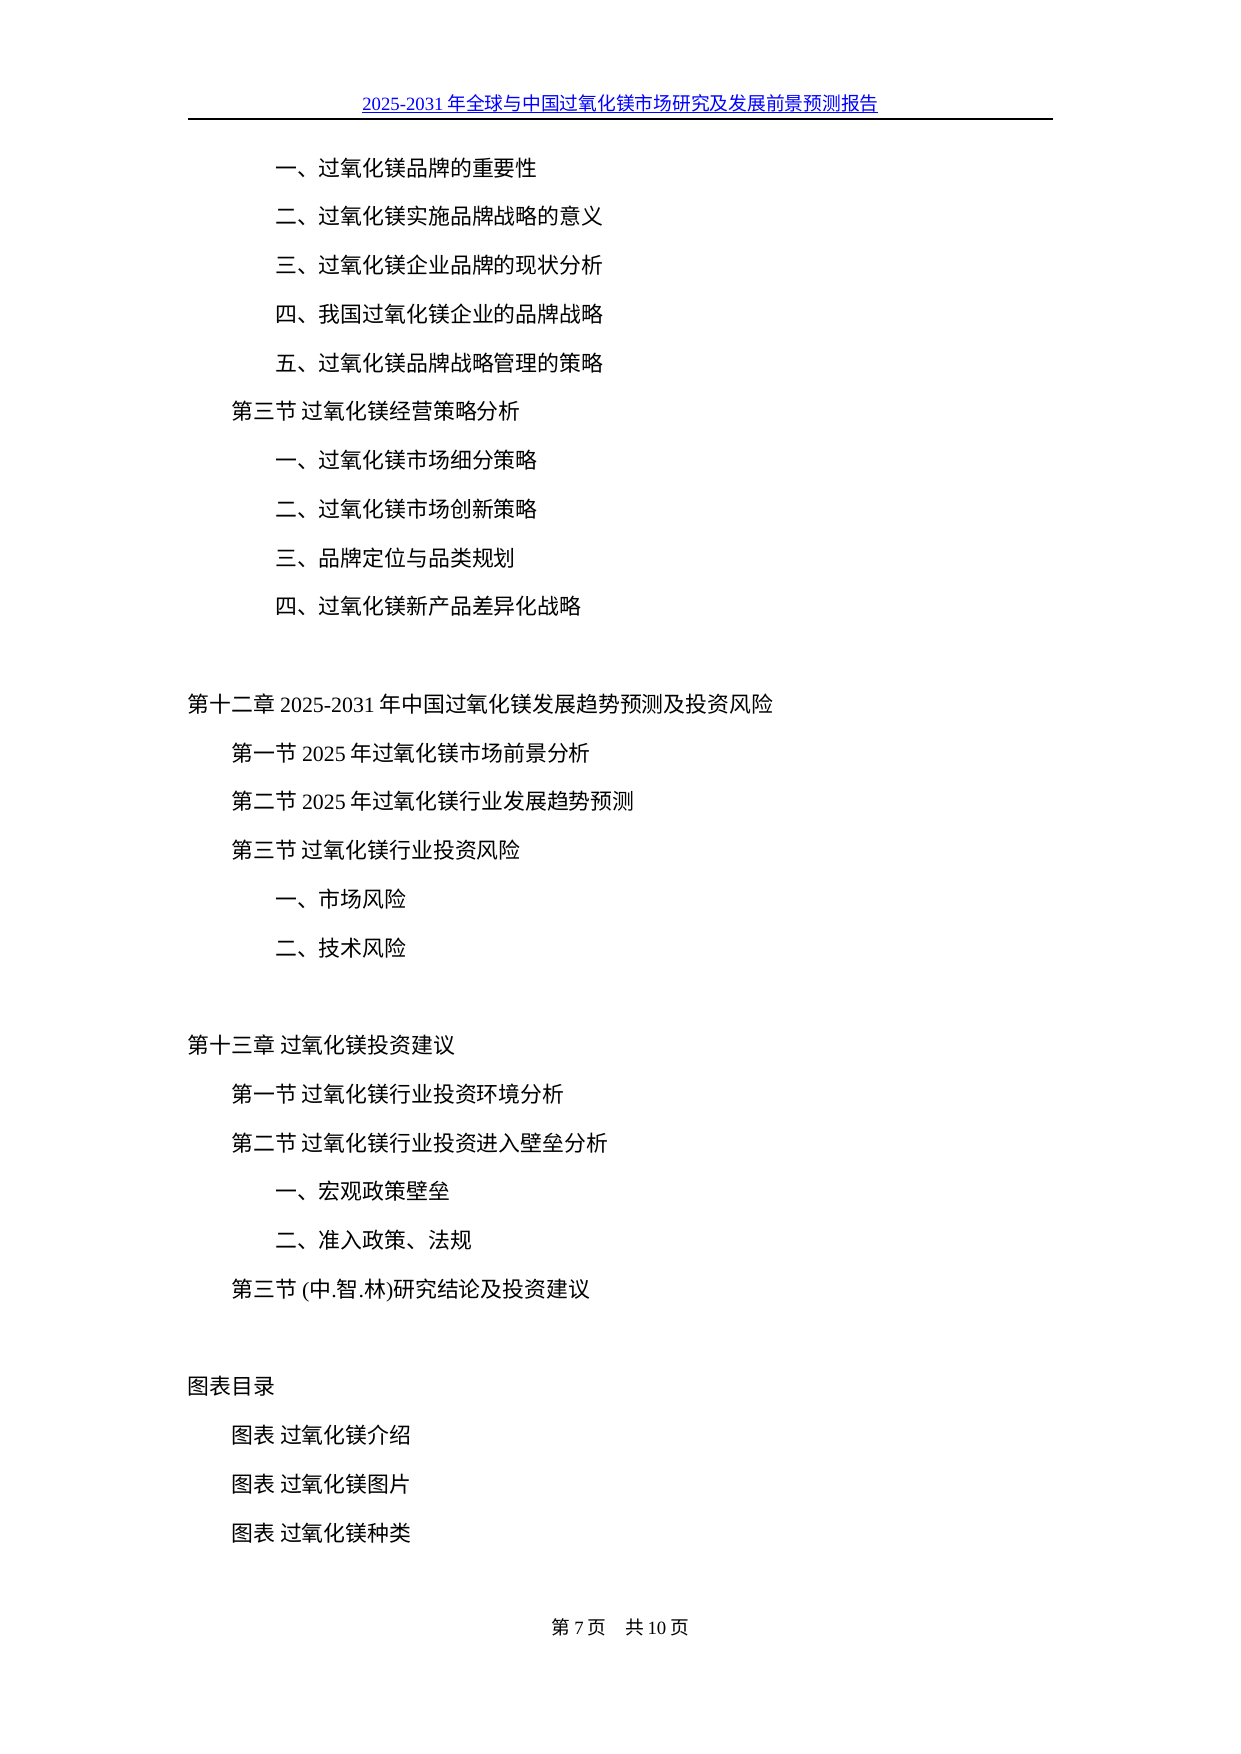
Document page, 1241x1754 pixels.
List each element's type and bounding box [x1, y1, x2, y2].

text [187, 150, 1053, 1548]
